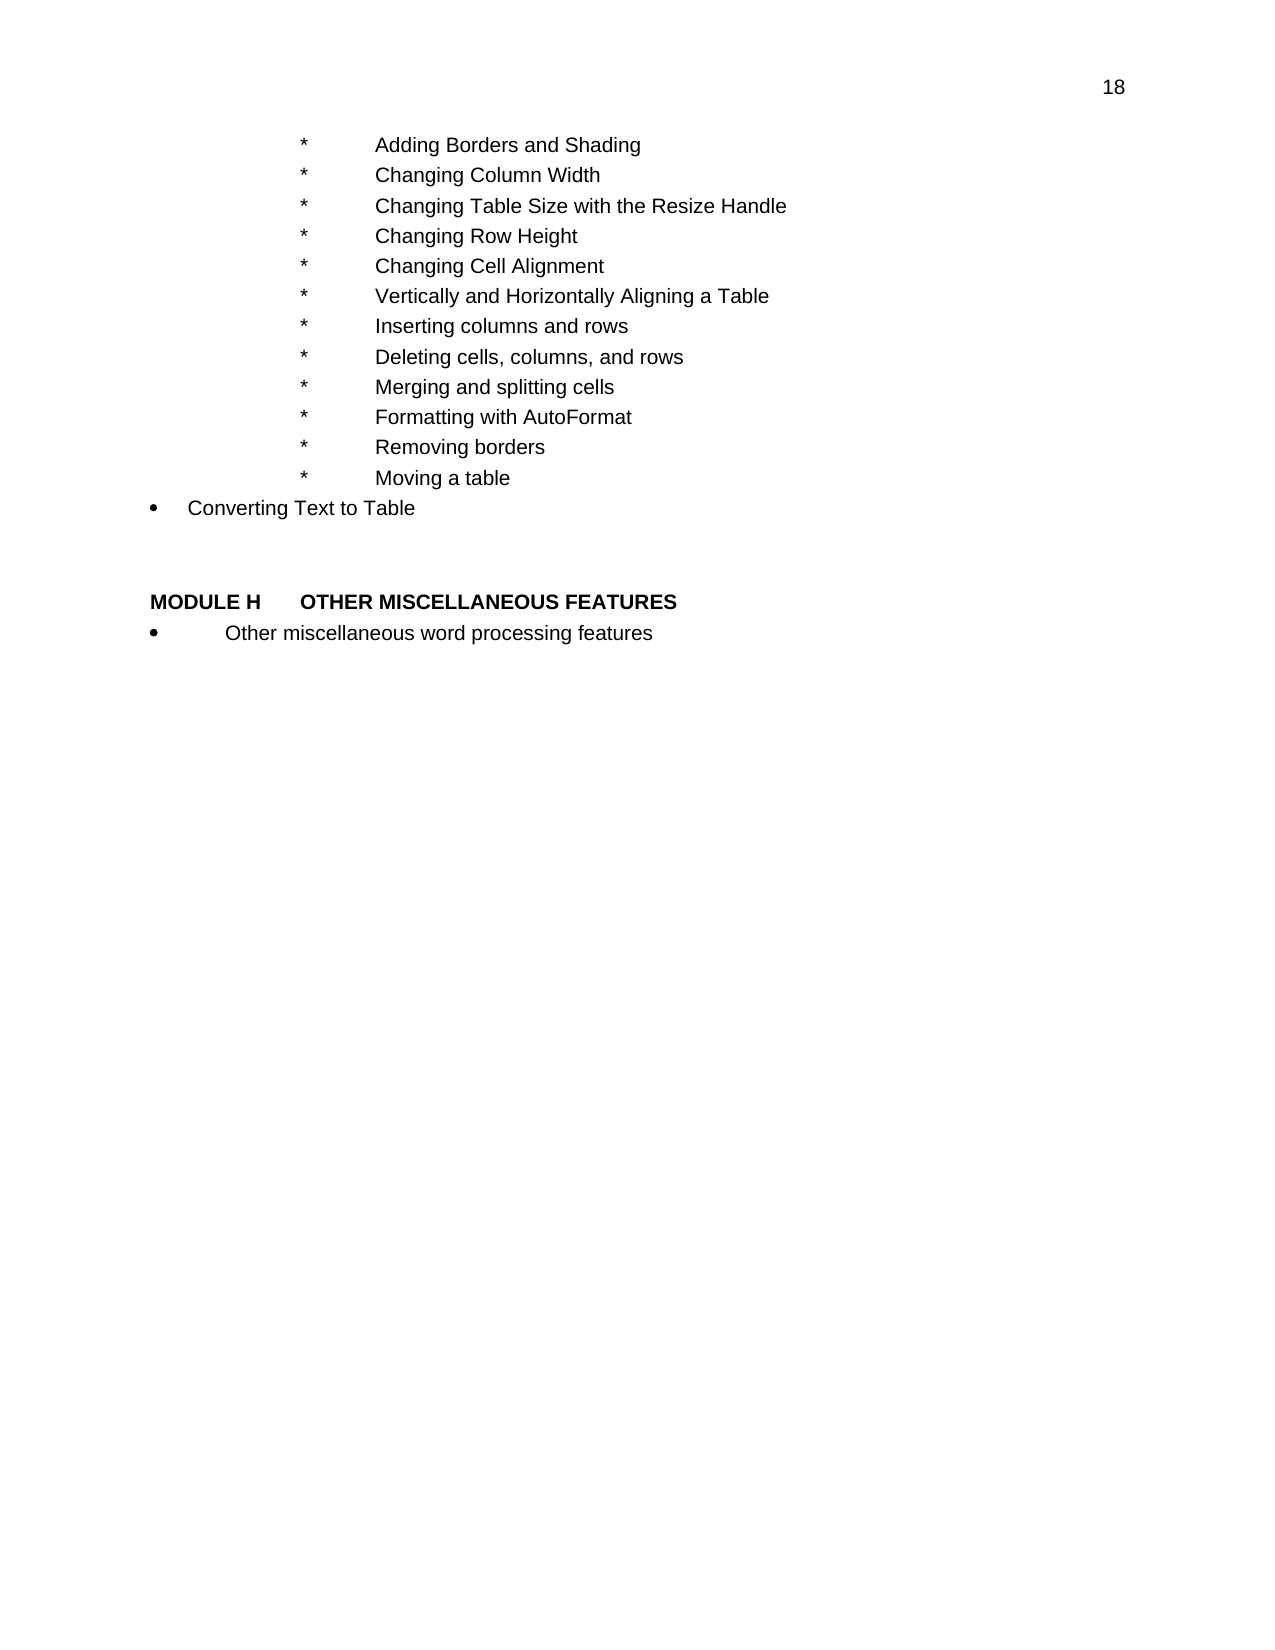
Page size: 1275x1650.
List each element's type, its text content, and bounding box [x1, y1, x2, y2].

text * Deleting cells, columns, and rows [150, 344, 1125, 368]
text * Changing Column Width [150, 163, 1125, 187]
text * Adding Borders and Shading [150, 133, 1125, 157]
text * Changing Table Size with the Resize Handle [150, 193, 1125, 217]
text * Formatting with AutoFormat [150, 405, 1125, 429]
text * Inserting columns and rows [150, 314, 1125, 338]
text * Merging and splitting cells [150, 375, 1125, 399]
list Other miscellaneous word processing features [150, 620, 1125, 644]
text MODULE H OTHER MISCELLANEOUS FEATURES [150, 590, 1125, 614]
list Converting Text to Table [150, 496, 1125, 519]
text * Vertically and Horizontally Aligning a Table [150, 284, 1125, 308]
text * Changing Row Height [150, 224, 1125, 248]
text * Removing borders [150, 435, 1125, 459]
text * Moving a table [150, 465, 1125, 489]
text * Changing Cell Alignment [150, 254, 1125, 278]
